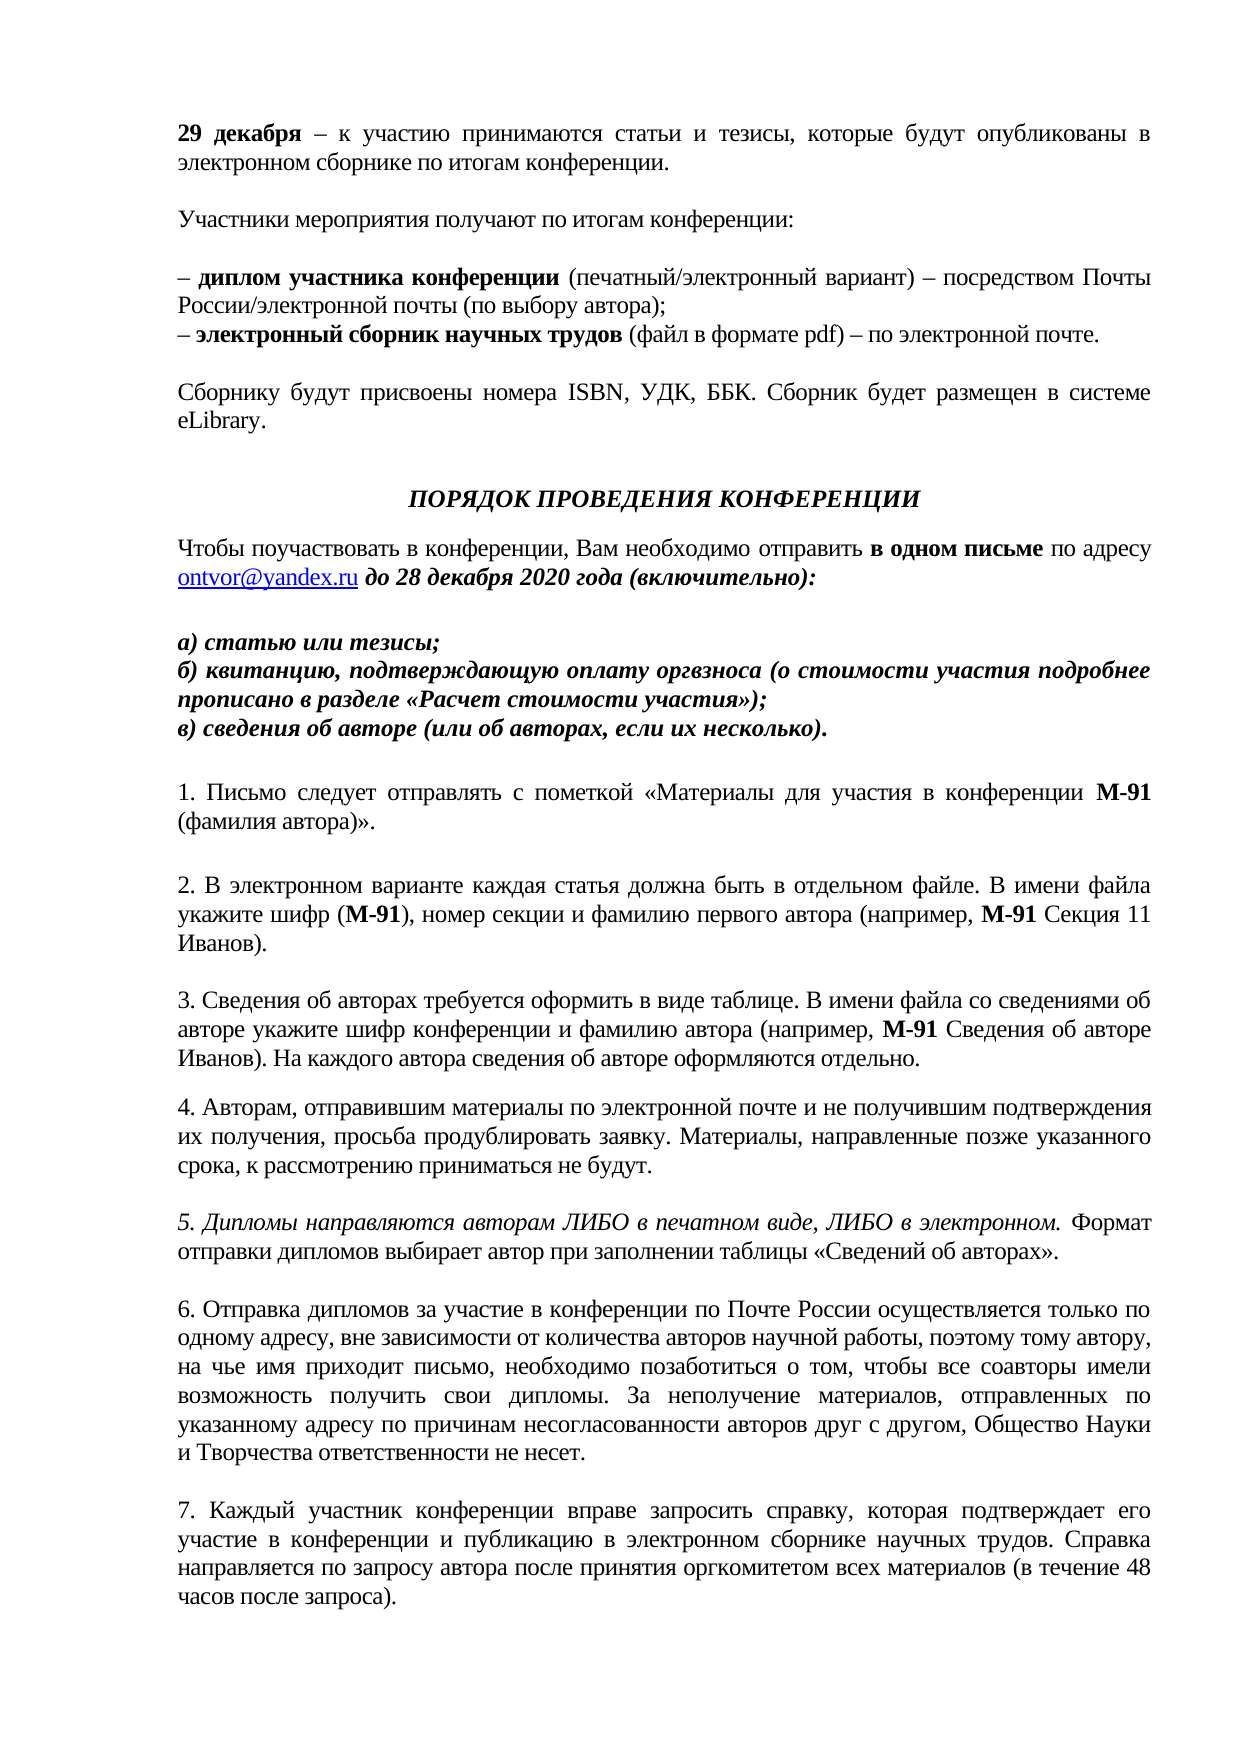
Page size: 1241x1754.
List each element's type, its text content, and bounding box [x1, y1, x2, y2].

text Чтобы поучаствовать в конференции, Вам необходимо отправить в одном письме по адресу ontvor@yandex.ru до 28 декабря 2020 года (включительно): [177, 533, 1152, 591]
text Сборнику будут присвоены номера ISBN, УДК, ББК. Сборник будет размещен в системе eLibrary. [177, 377, 1152, 434]
text 2. В электронном варианте каждая статья должна быть в отдельном файле. В имени файла укажите шифр (М-91), номер секции и фамилию первого автора (например, М-91 Секция 11 Иванов). [177, 870, 1152, 957]
text Участники мероприятия получают по итогам конференции: [177, 204, 1152, 233]
text 3. Сведения об авторах требуется оформить в виде таблице. В имени файла со сведениями об авторе укажите шифр конференции и фамилию автора (например, М-91 Сведения об авторе Иванов). На каждого автора сведения об авторе оформляются отдельно. [177, 985, 1152, 1072]
text 5. Дипломы направляются авторам ЛИБО в печатном виде, ЛИБО в электронном. Формат отправки дипломов выбирает автор при заполнении таблицы «Сведений об авторах». [177, 1207, 1152, 1265]
text а) статью или тезисы; [177, 627, 1152, 655]
text – диплом участника конференции (печатный/электронный вариант) – посредством Почты России/электронной почты (по выбору автора); [177, 262, 1152, 319]
text 1. Письмо следует отправлять с пометкой «Материалы для участия в конференции М-91 (фамилия автора)». [177, 777, 1152, 835]
text б) квитанцию, подтверждающую оплату оргвзноса (о стоимости участия подробнее прописано в разделе «Расчет стоимости участия»); [177, 655, 1152, 713]
text 29 декабря – к участию принимаются статьи и тезисы, которые будут опубликованы в электронном сборнике по итогам конференции. [177, 118, 1152, 176]
text – электронный сборник научных трудов (файл в формате pdf) – по электронной почте. [177, 319, 1152, 348]
text ПОРЯДОК ПРОВЕДЕНИЯ КОНФЕРЕНЦИИ [177, 484, 1152, 513]
text 7. Каждый участник конференции вправе запросить справку, которая подтверждает его участие в конференции и публикацию в электронном сборнике научных трудов. Справка направляется по запросу автора после принятия оргкомитетом всех материалов (в течение 48 часов после запроса). [177, 1495, 1152, 1610]
text 4. Авторам, отправившим материалы по электронной почте и не получившим подтверждения их получения, просьба продублировать заявку. Материалы, направленные позже указанного срока, к рассмотрению приниматься не будут. [177, 1092, 1152, 1179]
text 6. Отправка дипломов за участие в конференции по Почте России осуществляется только по одному адресу, вне зависимости от количества авторов научной работы, поэтому тому автору, на чье имя приходит письмо, необходимо позаботиться о том, чтобы все соавторы имели возможность получить свои дипломы. За неполучение материалов, отправленных по указанному адресу по причинам несогласованности авторов друг с другом, Общество Науки и Творчества ответственности не несет. [177, 1294, 1152, 1466]
text в) сведения об авторе (или об авторах, если их несколько). [177, 713, 1152, 742]
